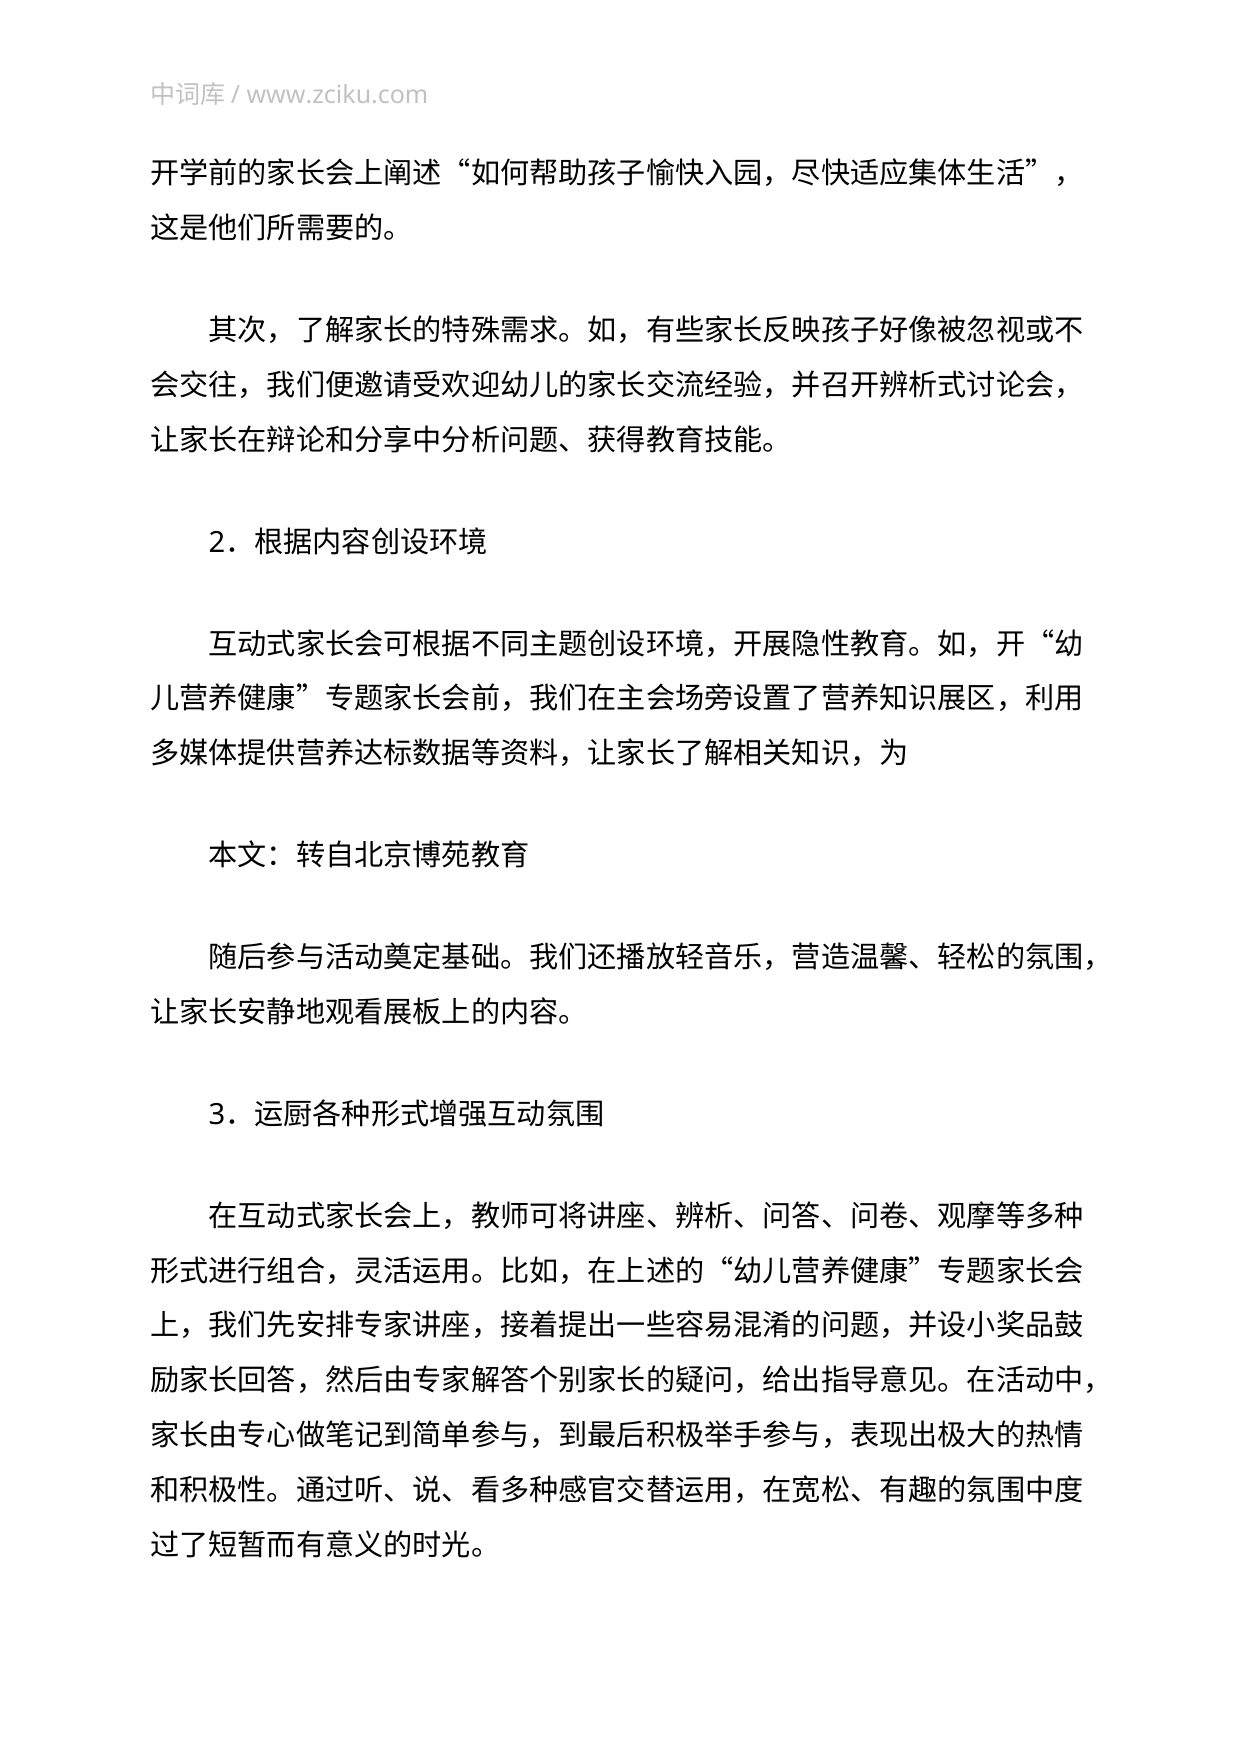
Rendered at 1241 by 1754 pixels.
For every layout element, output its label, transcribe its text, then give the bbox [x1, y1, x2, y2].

text 3．运厨各种形式增强互动氛围 [150, 1090, 1090, 1133]
text 本文：转自北京博苑教育 [150, 832, 1090, 874]
text 随后参与活动奠定基础。我们还播放轻音乐，营造温馨、轻松的氛围，让家长安静地观看展板上的内容。 [150, 933, 1090, 1031]
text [150, 150, 1090, 247]
text 在互动式家长会上，教师可将讲座、辨析、问答、问卷、观摩等多种形式进行组合，灵活运用。比如，在上述的“幼儿营养健康”专题家长会上，我们先安排专家讲座，接着提出一些容易混淆的问题，并设小奖品鼓励家长回答，然后由专家解答个别家长的疑问，给出指导意见。在活动中，家长由专心做笔记到简单参与，到最后积极举手参与，表现出极大的热情和积极性。通过听、说、看多种感官交替运用，在宽松、有趣的氛围中度过了短暂而有意义的时光。 [150, 1192, 1090, 1564]
text 其次，了解家长的特殊需求。如，有些家长反映孩子好像被忽视或不会交往，我们便邀请受欢迎幼儿的家长交流经验，并召开辨析式讨论会，让家长在辩论和分享中分析问题、获得教育技能。 [150, 307, 1090, 459]
text 互动式家长会可根据不同主题创设环境，开展隐性教育。如，开“幼儿营养健康”专题家长会前，我们在主会场旁设置了营养知识展区，利用多媒体提供营养达标数据等资料，让家长了解相关知识，为 [150, 620, 1090, 772]
text 2．根据内容创设环境 [150, 518, 1090, 561]
